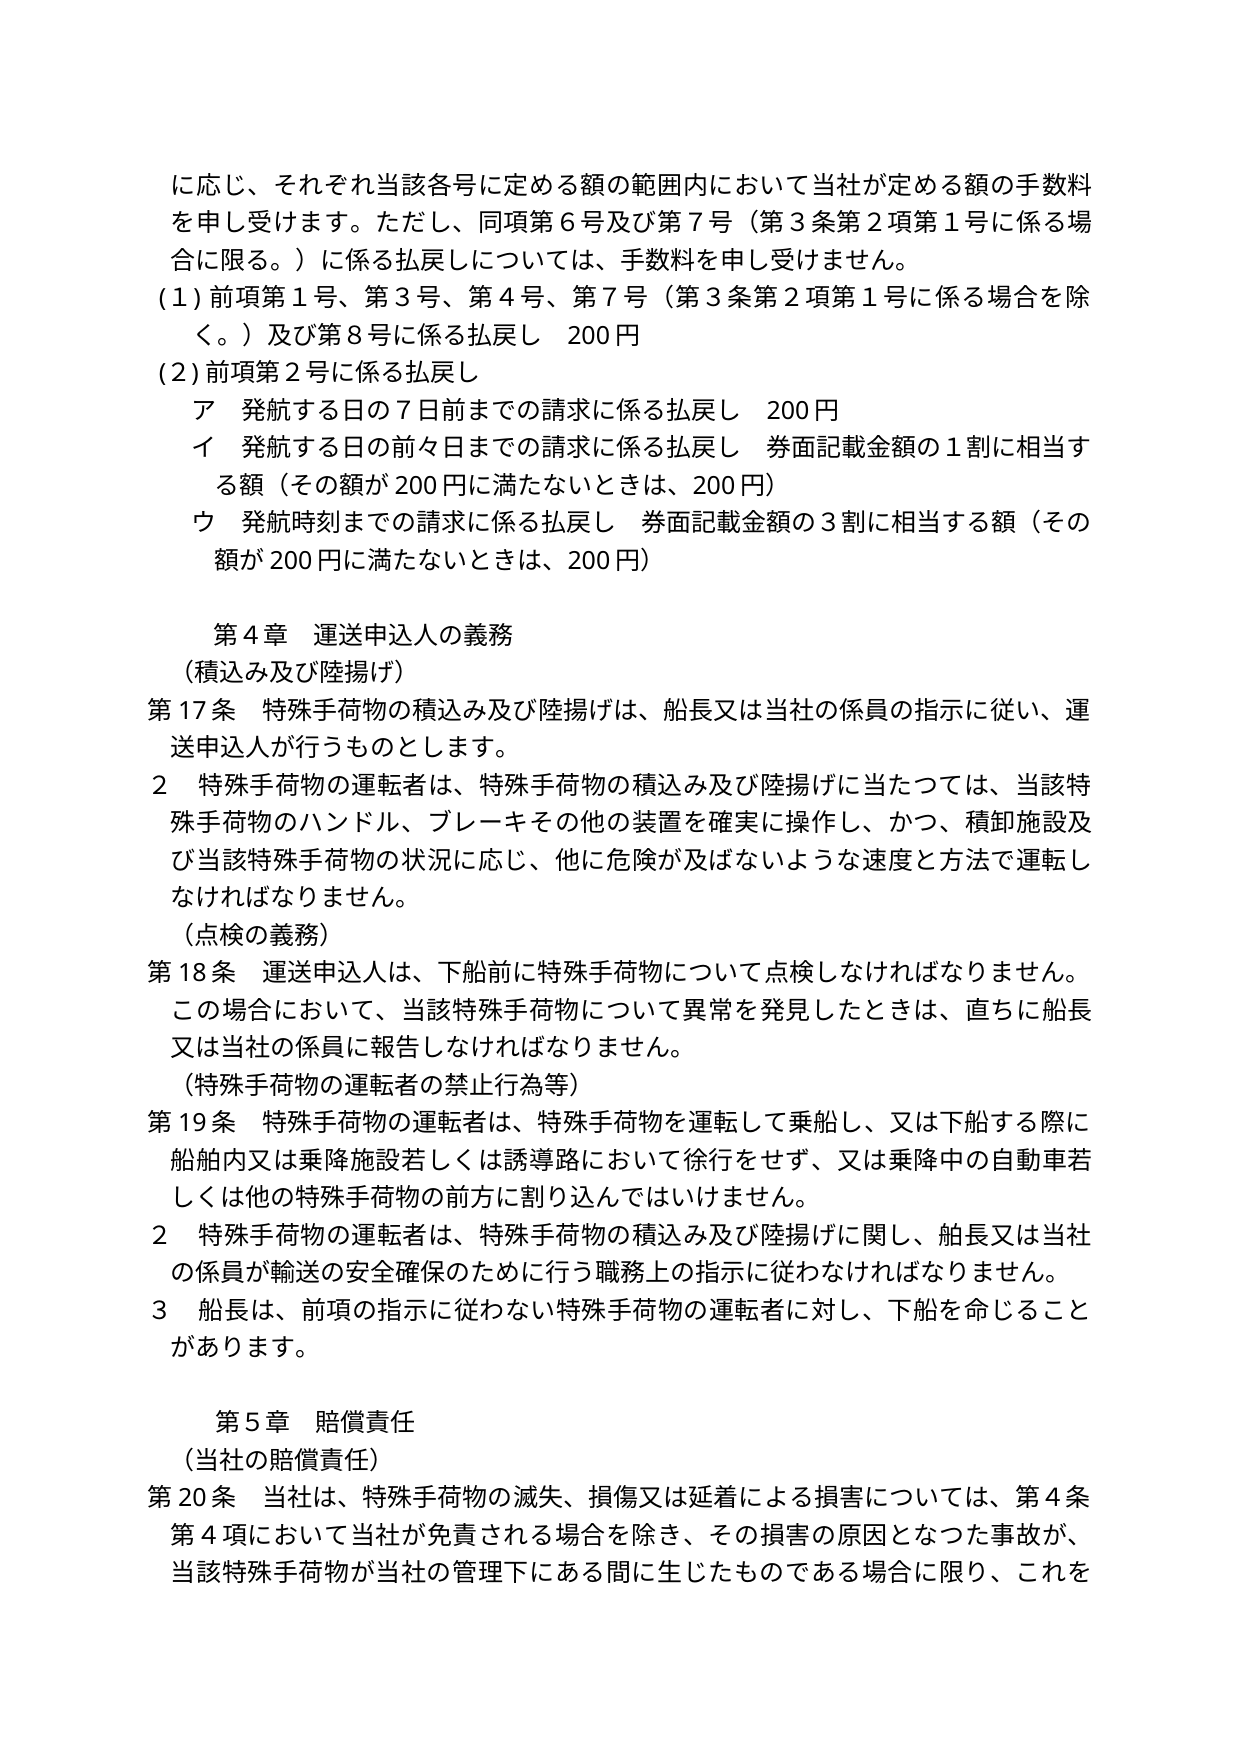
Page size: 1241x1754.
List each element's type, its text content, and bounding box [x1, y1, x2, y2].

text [148, 164, 1092, 277]
text ア 発航する日の７日前までの請求に係る払戻し 200円 [191, 389, 1092, 427]
text イ 発航する日の前々日までの請求に係る払戻し 券面記載金額の１割に相当する額（その額が200円に満たないときは、200円） [191, 427, 1092, 502]
text 第４章 運送申込人の義務 [213, 614, 1092, 652]
text ２ 特殊手荷物の運転者は、特殊手荷物の積込み及び陸揚げに当たつては、当該特殊手荷物のハンドル、ブレーキその他の装置を確実に操作し、かつ、積卸施設及び当該特殊手荷物の状況に応じ、他に危険が及ばないような速度と方法で運転しなければなりません。 [148, 764, 1092, 914]
text （特殊手荷物の運転者の禁止行為等） [169, 1064, 1092, 1102]
text ２ 特殊手荷物の運転者は、特殊手荷物の積込み及び陸揚げに関し、舶長又は当社の係員が輸送の安全確保のために行う職務上の指示に従わなければなりません。 [148, 1214, 1092, 1289]
text (２) 前項第２号に係る払戻し [159, 352, 1092, 389]
text 第５章 賠償責任 [169, 1402, 1092, 1439]
text 第17条 特殊手荷物の積込み及び陸揚げは、船長又は当社の係員の指示に従い、運送申込人が行うものとします。 [148, 689, 1092, 764]
text 第19条 特殊手荷物の運転者は、特殊手荷物を運転して乗船し、又は下船する際に船舶内又は乗降施設若しくは誘導路において徐行をせず、又は乗降中の自動車若しくは他の特殊手荷物の前方に割り込んではいけません。 [148, 1102, 1092, 1214]
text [148, 1477, 1092, 1589]
text （積込み及び陸揚げ） [169, 652, 1092, 689]
text ３ 船長は、前項の指示に従わない特殊手荷物の運転者に対し、下船を命じることがあります。 [148, 1289, 1092, 1364]
text ウ 発航時刻までの請求に係る払戻し 券面記載金額の３割に相当する額（その額が200円に満たないときは、200円） [191, 502, 1092, 577]
text （当社の賠償責任） [169, 1439, 1092, 1477]
text （点検の義務） [169, 914, 1092, 952]
text (１) 前項第１号、第３号、第４号、第７号（第３条第２項第１号に係る場合を除く。）及び第８号に係る払戻し 200円 [159, 277, 1092, 352]
text 第18条 運送申込人は、下船前に特殊手荷物について点検しなければなりません。この場合において、当該特殊手荷物について異常を発見したときは、直ちに船長又は当社の係員に報告しなければなりません。 [148, 952, 1092, 1064]
